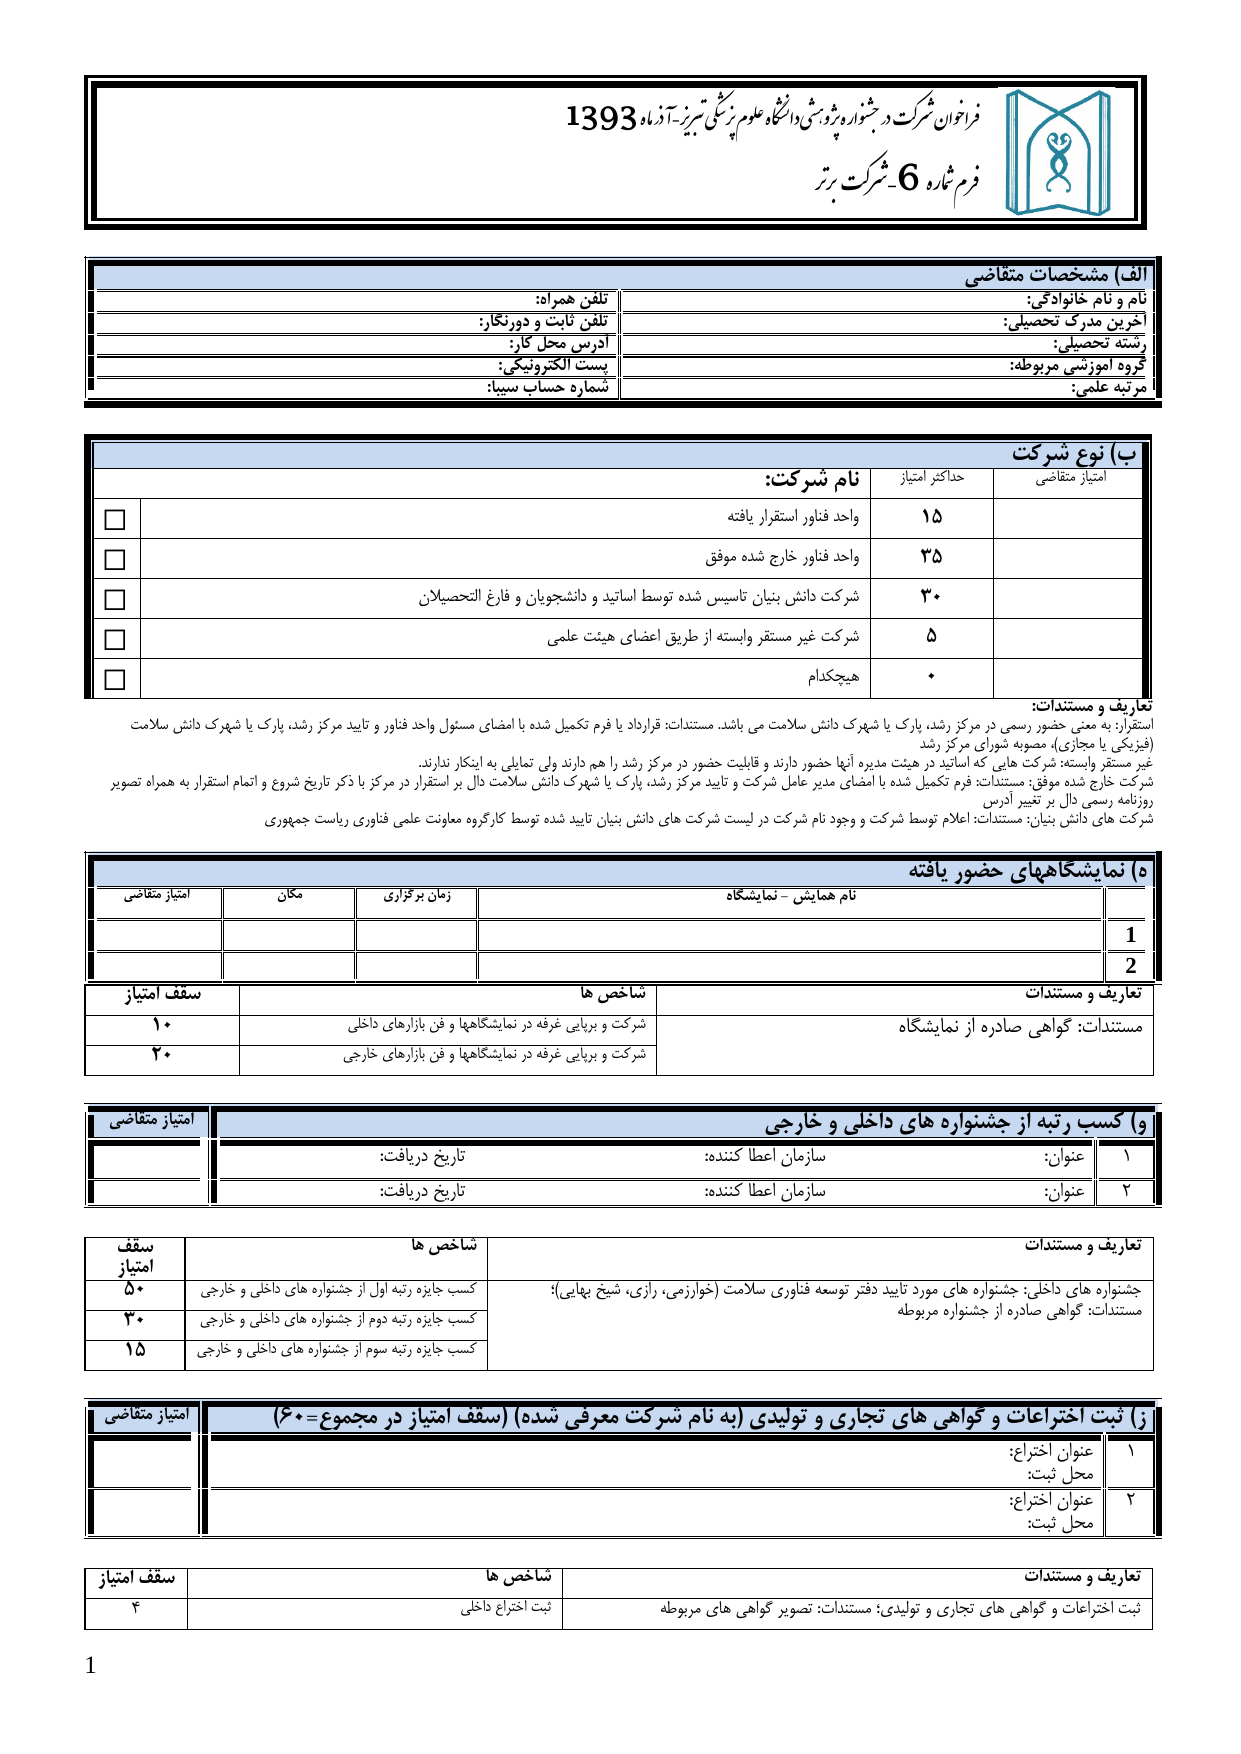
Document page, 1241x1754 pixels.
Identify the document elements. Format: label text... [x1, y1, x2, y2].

table_cell [477, 950, 1103, 981]
text شرکت خارج شده موفق: مستندات: فرم تکميل شده با امضاي مدير عامل شرکت و تاييد مرکز رشد، پارک يا شهرک دانش سلامت دال بر استقرار در مرکز با ذکر تاريخ شروع و اتمام استقرار به همراه تصوير روزنامه رسمي دال بر تغيير آدرس [84, 773, 1153, 811]
table_cell گروه آموزشي مربوطه: [620, 354, 1156, 376]
table_cell کسب جايزه رتبه اول از جشنواره هاي داخلي و خارجي [186, 1281, 487, 1310]
table_header امتياز متقاضي [89, 1407, 198, 1432]
table_header تعاريف و مستندات [488, 1238, 1153, 1279]
table_cell نام شركت: [94, 469, 870, 498]
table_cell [563, 1599, 1152, 1628]
table_cell 5 [871, 619, 993, 658]
text استقرار: به معني حضور رسمي در مرکز رشد، پارک يا شهرک دانش سلامت مي باشد. مستندات: قرارداد يا فرم تکميل شده با امضاي مسئول واحد فناور و تاييد مرکز رشد، پارک يا شهرک دانش سلامت (فيزيکي يا مجازي)، مصوبه شوراي مرکز رشد [84, 717, 1153, 755]
table_cell 10 [86, 1016, 239, 1045]
table_header ب) نوع شركت [94, 443, 1142, 468]
table_cell [994, 659, 1142, 697]
table_cell نام همايش - نمايشگاه [479, 886, 1104, 918]
table_cell 20 [86, 1046, 239, 1075]
table_cell [1106, 886, 1154, 918]
table_cell تلفن همراه: [94, 289, 619, 311]
table_cell 1 [1096, 1137, 1156, 1178]
table_cell شرکت و برپايي غرفه در نمايشگاهها و فن بازارهاي خارجي [240, 1046, 656, 1075]
table_cell مستندات: گواهي صادره از نمايشگاه [657, 1016, 1153, 1075]
table_cell 2 [1104, 1487, 1156, 1536]
table_cell 15 [86, 1341, 184, 1370]
table_cell [89, 1487, 203, 1536]
table_header تعاريف و مستندات [563, 1569, 1152, 1598]
table_header شاخص ها [188, 1569, 562, 1598]
table_cell [89, 1178, 212, 1205]
table_cell 30 [871, 579, 993, 618]
table_header ه) نمايشگاههاي حضور يافته [94, 861, 1153, 886]
table_cell عنوان: سازمان اعطا کننده: تاريخ دريافت: [213, 1137, 1096, 1178]
table_cell مكان [224, 889, 354, 918]
table_header سقف امتياز [86, 986, 239, 1015]
table_cell کسب جايزه رتبه دوم از جشنواره هاي داخلي و خارجي [186, 1311, 487, 1340]
text شرکت هاي دانش بنيان: مستندات: اعلام توسط شرکت و وجود نام شرکت در ليست شرکت هاي دانش بنيان تاييد شده توسط کارگروه معاونت علمي فناوري رياست جمهوري [84, 811, 1153, 830]
table_cell پست الكترونيكي: [89, 354, 619, 376]
table_cell [994, 539, 1142, 578]
table_header الف) مشخصات متقاضي [94, 266, 1153, 289]
table_header امتياز متقاضي [89, 1112, 208, 1137]
table_cell شرکت دانش بنيان تاسيس شده توسط اساتيد و دانشجويان و فارغ التحصيلان [141, 579, 870, 618]
table_cell رشته تحصيلي: [621, 333, 1154, 354]
table_cell عنوان اختراع: محل ثبت: [203, 1432, 1104, 1487]
table_header سقف امتياز [86, 1238, 184, 1279]
table_cell [357, 921, 476, 949]
table_cell [355, 953, 477, 981]
table_cell 2 [1106, 950, 1156, 981]
table_cell 1 [1106, 918, 1154, 949]
table_cell شرکت و برپايي غرفه در نمايشگاهها و فن بازارهاي داخلي [240, 1016, 656, 1045]
table_cell [994, 499, 1142, 538]
table_cell تلفن ثابت و دورنگار: [94, 311, 618, 332]
table_cell 15 [871, 499, 993, 538]
table_header شاخص ها [240, 986, 656, 1015]
table_cell امتياز متقاضي [994, 469, 1142, 498]
table_header و) كسب رتبه از جشنواره هاي داخلي و خارجي [213, 1104, 1158, 1137]
table_cell [89, 1137, 212, 1178]
table_cell [994, 619, 1142, 658]
table_cell 4 [86, 1599, 187, 1628]
table_cell امتياز متقاضي [94, 886, 221, 918]
table_cell [89, 1432, 203, 1487]
table_cell 1 [1104, 1432, 1156, 1487]
table_cell آدرس محل كار: [94, 333, 618, 354]
table_cell جشنواره هاي داخلي: جشنواره هاي مورد تاييد دفتر توسعه فناوري سلامت (خوارزمي، رازي، شيخ بهايي)؛ مستندات: گواهي صادره از جشنواره مربوطه [488, 1281, 1153, 1370]
table_cell عنوان: سازمان اعطا کننده: تاريخ دريافت: [213, 1178, 1096, 1205]
table_cell [479, 918, 1103, 949]
table_cell [223, 953, 355, 981]
table_cell [224, 921, 354, 949]
table_header شاخص ها [186, 1238, 487, 1279]
table_cell کسب جايزه رتبه سوم از جشنواره هاي داخلي و خارجي [186, 1341, 487, 1370]
table_header فراخوان شركت در جشنواره پژوهشي دانشگاه علوم پزشكي تبريز-آذر ماه 1393 فرم شماره 6 – شركت برتر [91, 78, 1141, 217]
table_header تعاريف و مستندات [657, 986, 1153, 1015]
table_cell واحد فناور استقرار يافته [141, 499, 870, 538]
table_cell 50 [86, 1281, 184, 1310]
table_cell [994, 579, 1142, 618]
table_cell 35 [871, 539, 993, 578]
table_cell 0 [871, 659, 993, 697]
table_cell زمان برگزاري [357, 889, 476, 918]
table_cell [89, 950, 223, 981]
table_cell حداكثر امتياز [871, 469, 993, 498]
table_cell [94, 918, 221, 949]
table_cell آخرين مدرك تحصيلي: [621, 311, 1154, 332]
table_cell ثبت اختراع داخلي [188, 1599, 562, 1628]
table_header سقف امتياز [86, 1569, 187, 1598]
table_cell شرکت غير مستقر وابسته از طريق اعضاي هيئت علمي [141, 619, 870, 658]
table_cell نام و نام خانوادگي: [620, 289, 1154, 311]
table_cell مرتبه علمي: [620, 376, 1156, 398]
text غير مستقر وابسته: شرکت هايي که اساتيد در هيئت مديره آنها حضور دارند و قابليت حضور در مرکز رشد را هم دارند ولي تمايلي به اينکار ندارند. [84, 755, 1153, 773]
table_cell عنوان اختراع: محل ثبت: [203, 1487, 1104, 1536]
table_cell شماره حساب سيبا: [89, 376, 619, 398]
table_header ز) ثبت اختراعات و گواهي هاي تجاري و توليدي (به نام شركت معرفي شده) (سقف امتياز در مجموع=60) [203, 1399, 1158, 1432]
table_cell واحد فناور خارج شده موفق [141, 539, 870, 578]
text تعاريف و مستندات: [84, 698, 1153, 717]
table_cell 2 [1096, 1178, 1156, 1205]
table_cell هيچكدام [141, 659, 870, 697]
table_cell 30 [86, 1311, 184, 1340]
